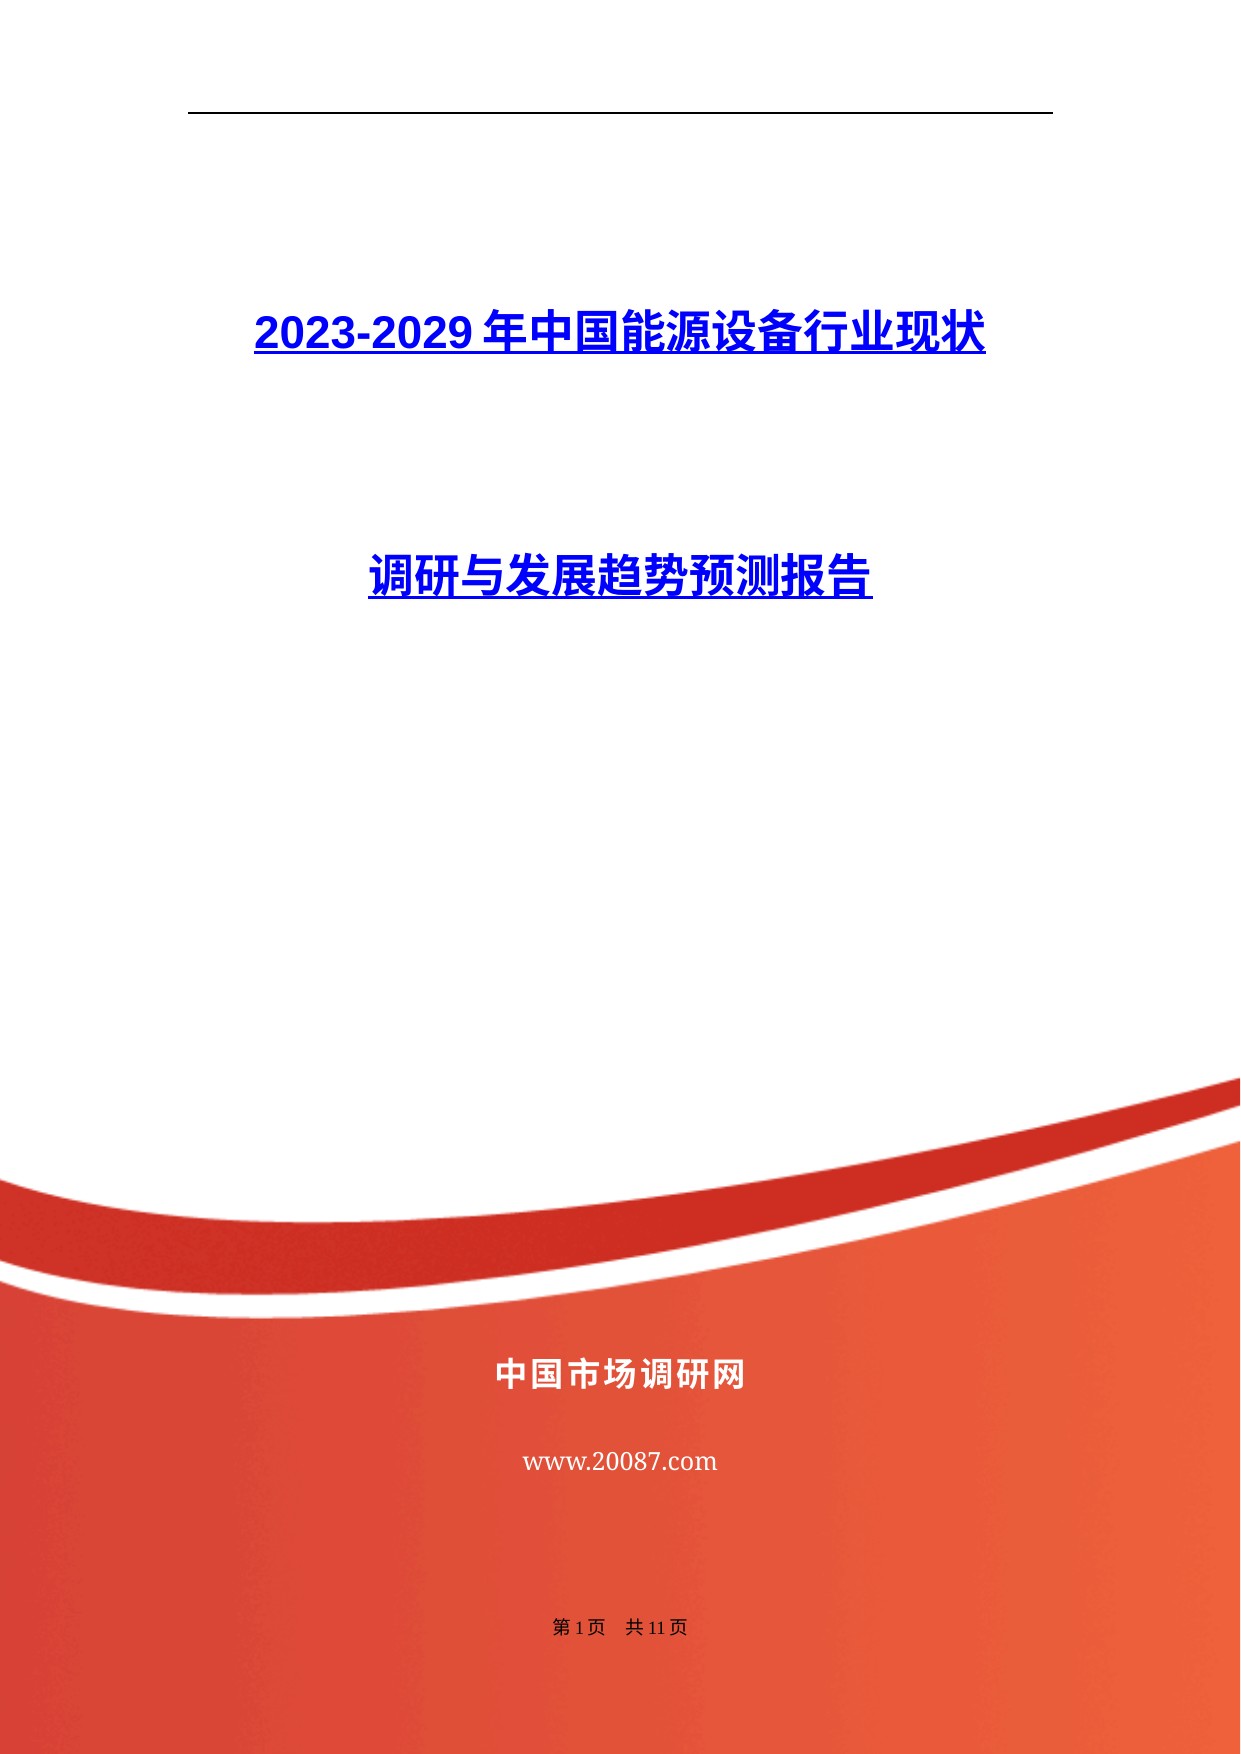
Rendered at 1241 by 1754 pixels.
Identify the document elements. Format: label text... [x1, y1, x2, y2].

picture [0, 1006, 1241, 1754]
text www.20087.com [187, 1428, 1053, 1493]
table_header 2023-2029年中国能源设备行业现状调研与发展趋势预测报告 [188, 207, 1053, 773]
subtitle 中国市场调研网 [187, 1339, 1053, 1404]
